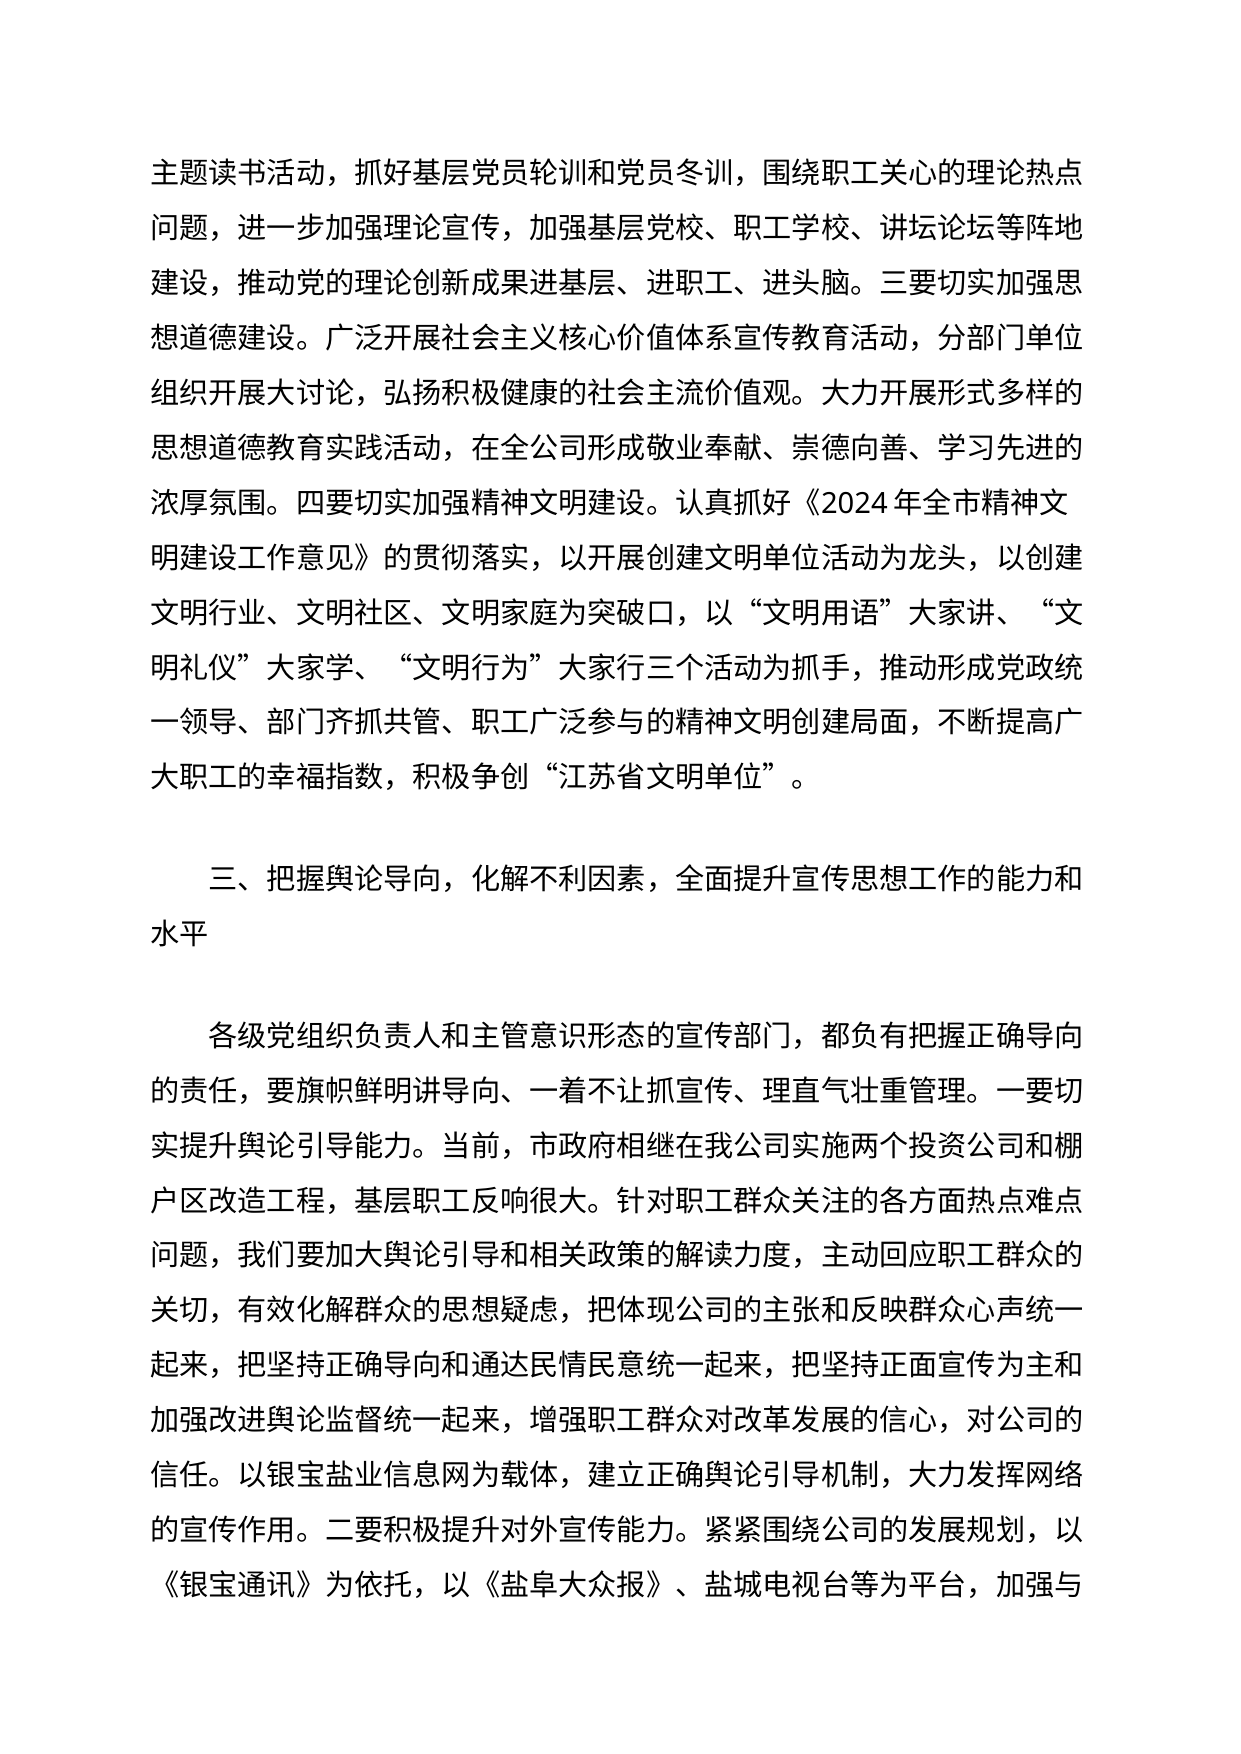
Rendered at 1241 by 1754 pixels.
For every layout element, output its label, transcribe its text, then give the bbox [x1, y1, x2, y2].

text 三、把握舆论导向，化解不利因素，全面提升宣传思想工作的能力和水平 [150, 856, 1090, 953]
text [150, 150, 1090, 796]
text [150, 1012, 1090, 1604]
